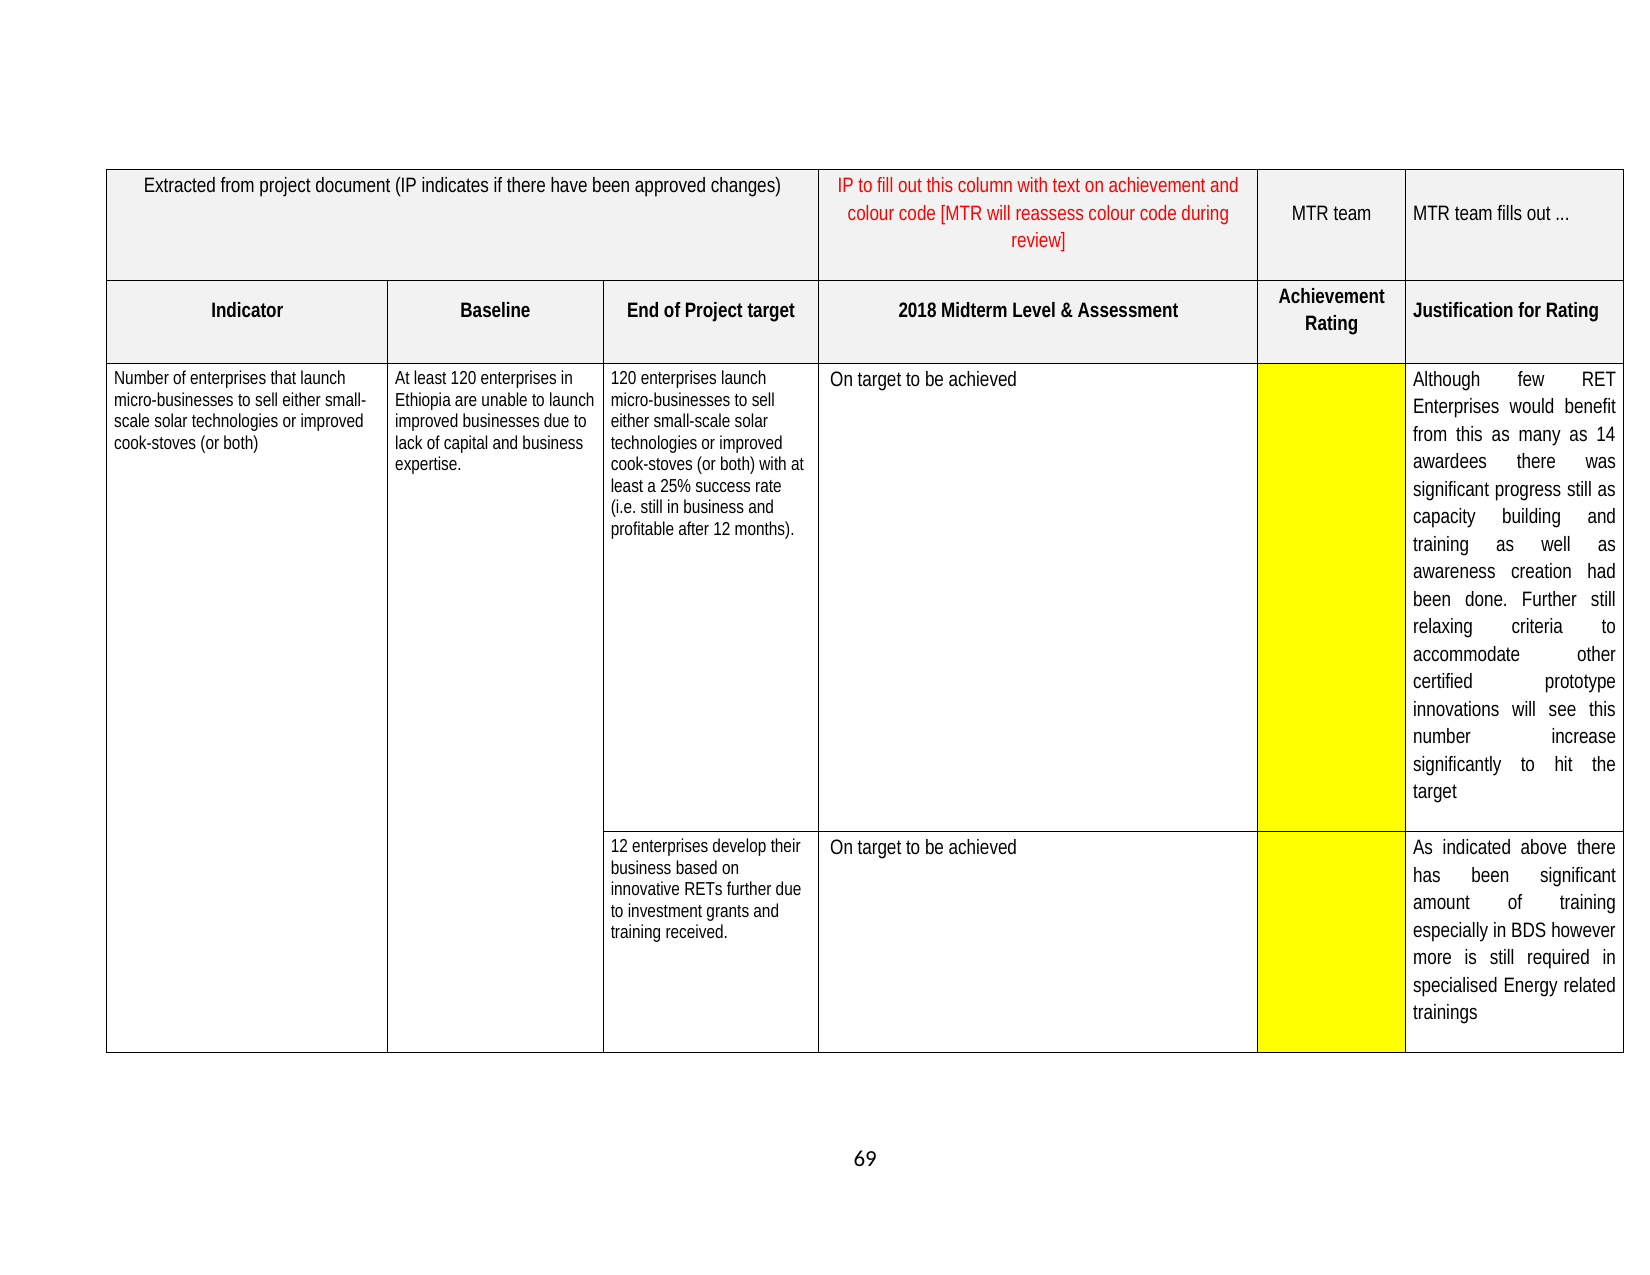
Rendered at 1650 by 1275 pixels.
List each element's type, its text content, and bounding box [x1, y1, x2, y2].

table_cell As indicated above there has been significant amount of training especially in BDS however more is still required in specialised Energy related trainings [1406, 832, 1623, 1052]
table_cell 2018 Midterm Level & Assessment [819, 281, 1257, 363]
table_cell On target to be achieved [819, 364, 1257, 831]
table_cell At least 120 enterprises in Ethiopia are unable to launch improved businesses due to lack of capital and business expertise. [388, 364, 603, 1052]
table_cell On target to be achieved [819, 832, 1257, 1052]
table_cell End of Project target [604, 281, 818, 363]
table_cell [1258, 364, 1405, 831]
table_cell Baseline [388, 281, 603, 363]
table_cell [1258, 832, 1405, 1052]
table_cell Although few RET Enterprises would benefit from this as many as 14 awardees there was significant progress still as capacity building and training as well as awareness creation had been done. Further still relaxing criteria to accommodate other certified prototype innovations will see this number increase significantly to hit the target [1406, 364, 1623, 831]
table_cell Justification for Rating [1406, 281, 1623, 363]
table_cell 12 enterprises develop their business based on innovative RETs further due to investment grants and training received. [604, 832, 818, 1052]
table_header IP to fill out this column with text on achievement and colour code [MTR will reassess colour code during review] [819, 170, 1257, 280]
table_header MTR team [1258, 170, 1405, 280]
table_cell Number of enterprises that launch micro-businesses to sell either small-scale solar technologies or improved cook-stoves (or both) [107, 364, 387, 1052]
table_header Extracted from project document (IP indicates if there have been approved changes) [107, 170, 818, 280]
table_header MTR team fills out ... [1406, 170, 1623, 280]
table_cell Indicator [107, 281, 387, 363]
table_cell 120 enterprises launch micro-businesses to sell either small-scale solar technologies or improved cook-stoves (or both) with at least a 25% success rate (i.e. still in business and profitable after 12 months). [604, 364, 818, 831]
table_cell Achievement Rating [1258, 281, 1405, 363]
